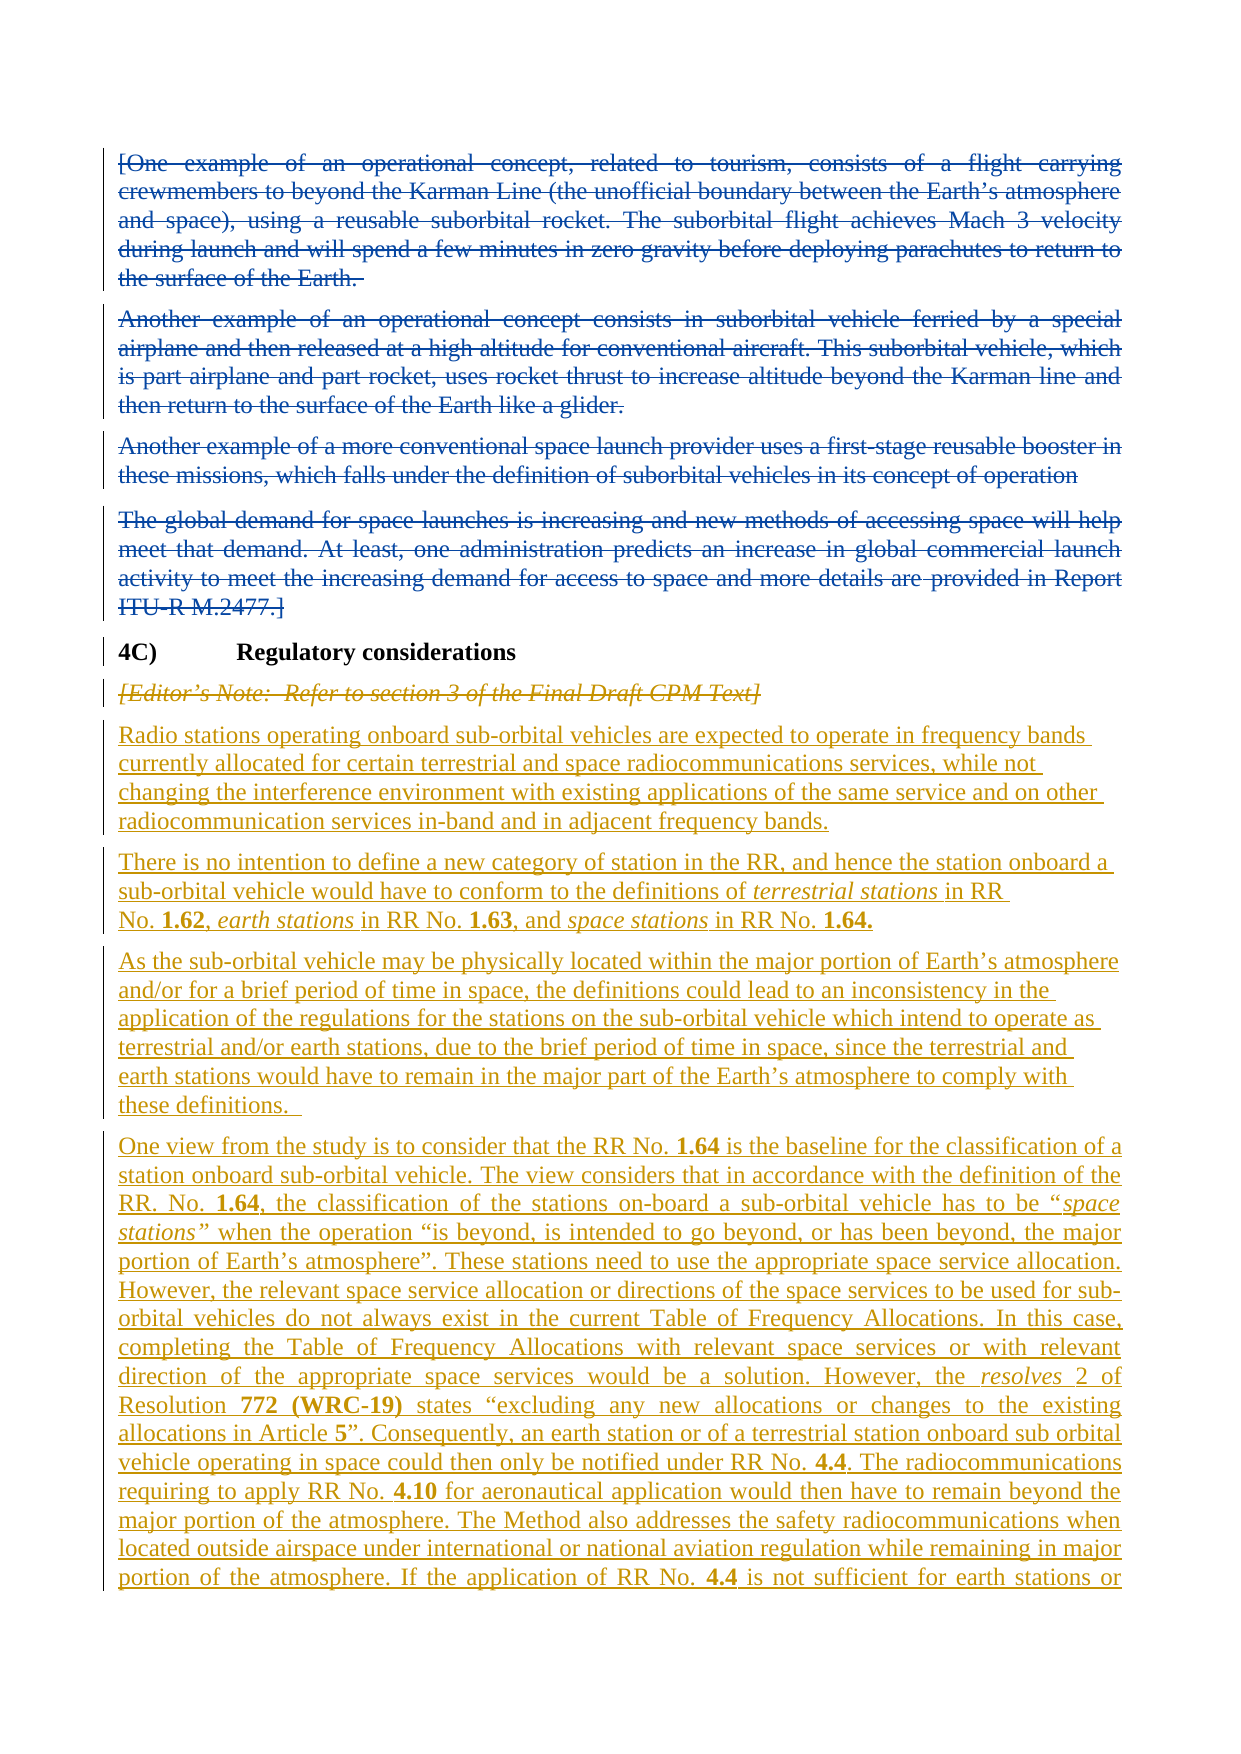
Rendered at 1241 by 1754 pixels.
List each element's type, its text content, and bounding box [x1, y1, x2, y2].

subtitle 4C) Regulatory considerations [118, 637, 1122, 666]
